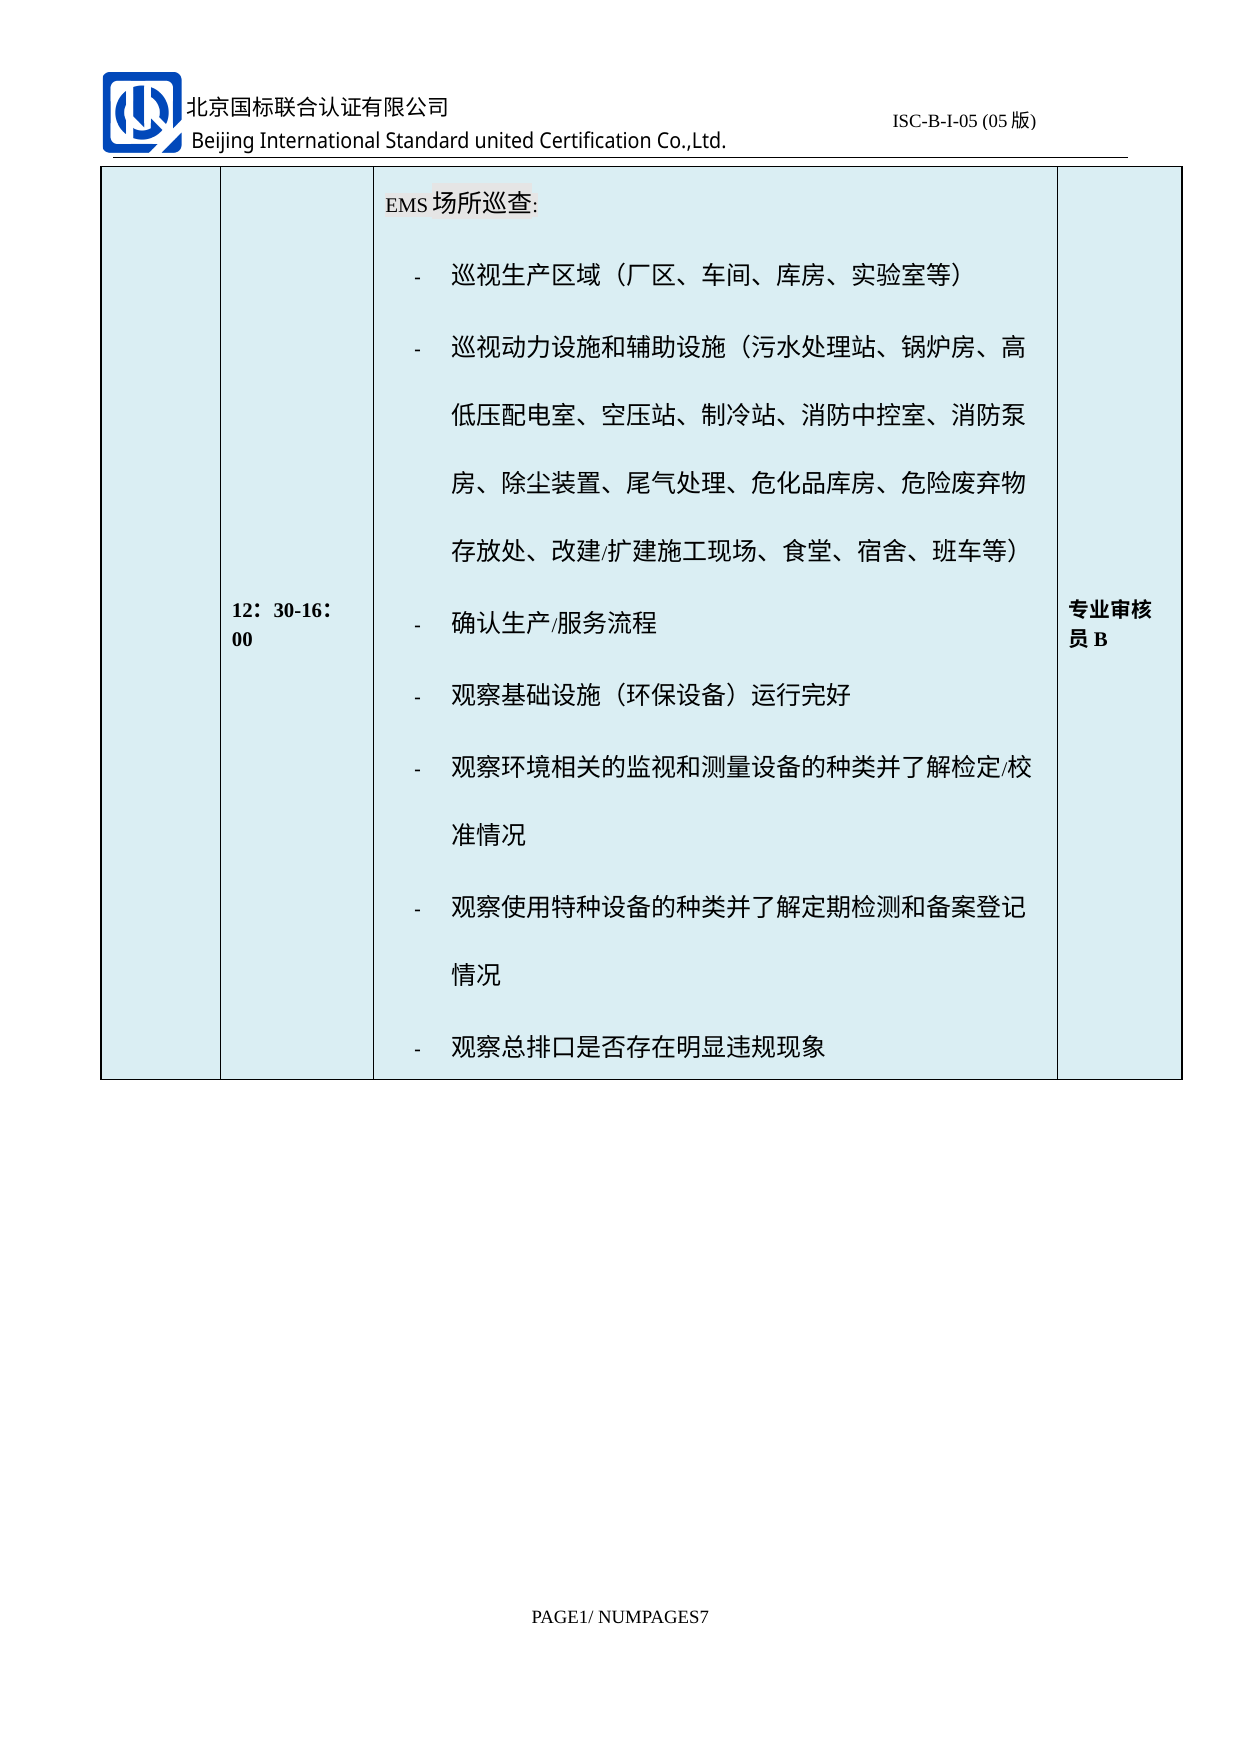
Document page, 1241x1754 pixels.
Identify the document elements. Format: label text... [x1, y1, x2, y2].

table_cell [102, 167, 220, 1079]
table_cell 专业审核员B [1058, 167, 1181, 1079]
table_cell EMS场所巡查: 巡视生产区域（厂区、车间、库房、实验室等） 巡视动力设施和辅助设施（污水处理站、锅炉房、高低压配电室、空压站、制冷站、消防中控室、消防泵房、除尘装置、尾气处理、危化品库房、危险废弃物存放处、改建/扩建施工现场、食堂、宿舍、班车等） 确认生产/服务流程 观察基础设施（环保设备）运行完好 观察环境相关的监视和测量设备的种类并了解检定/校准情况 观察使用特种设备的种类并了解定期检测和备案登记情况 观察总排口是否存在明显违规现象 [374, 167, 1057, 1079]
table_cell 12：30-16：00 [221, 167, 373, 1079]
picture [102, 72, 182, 153]
